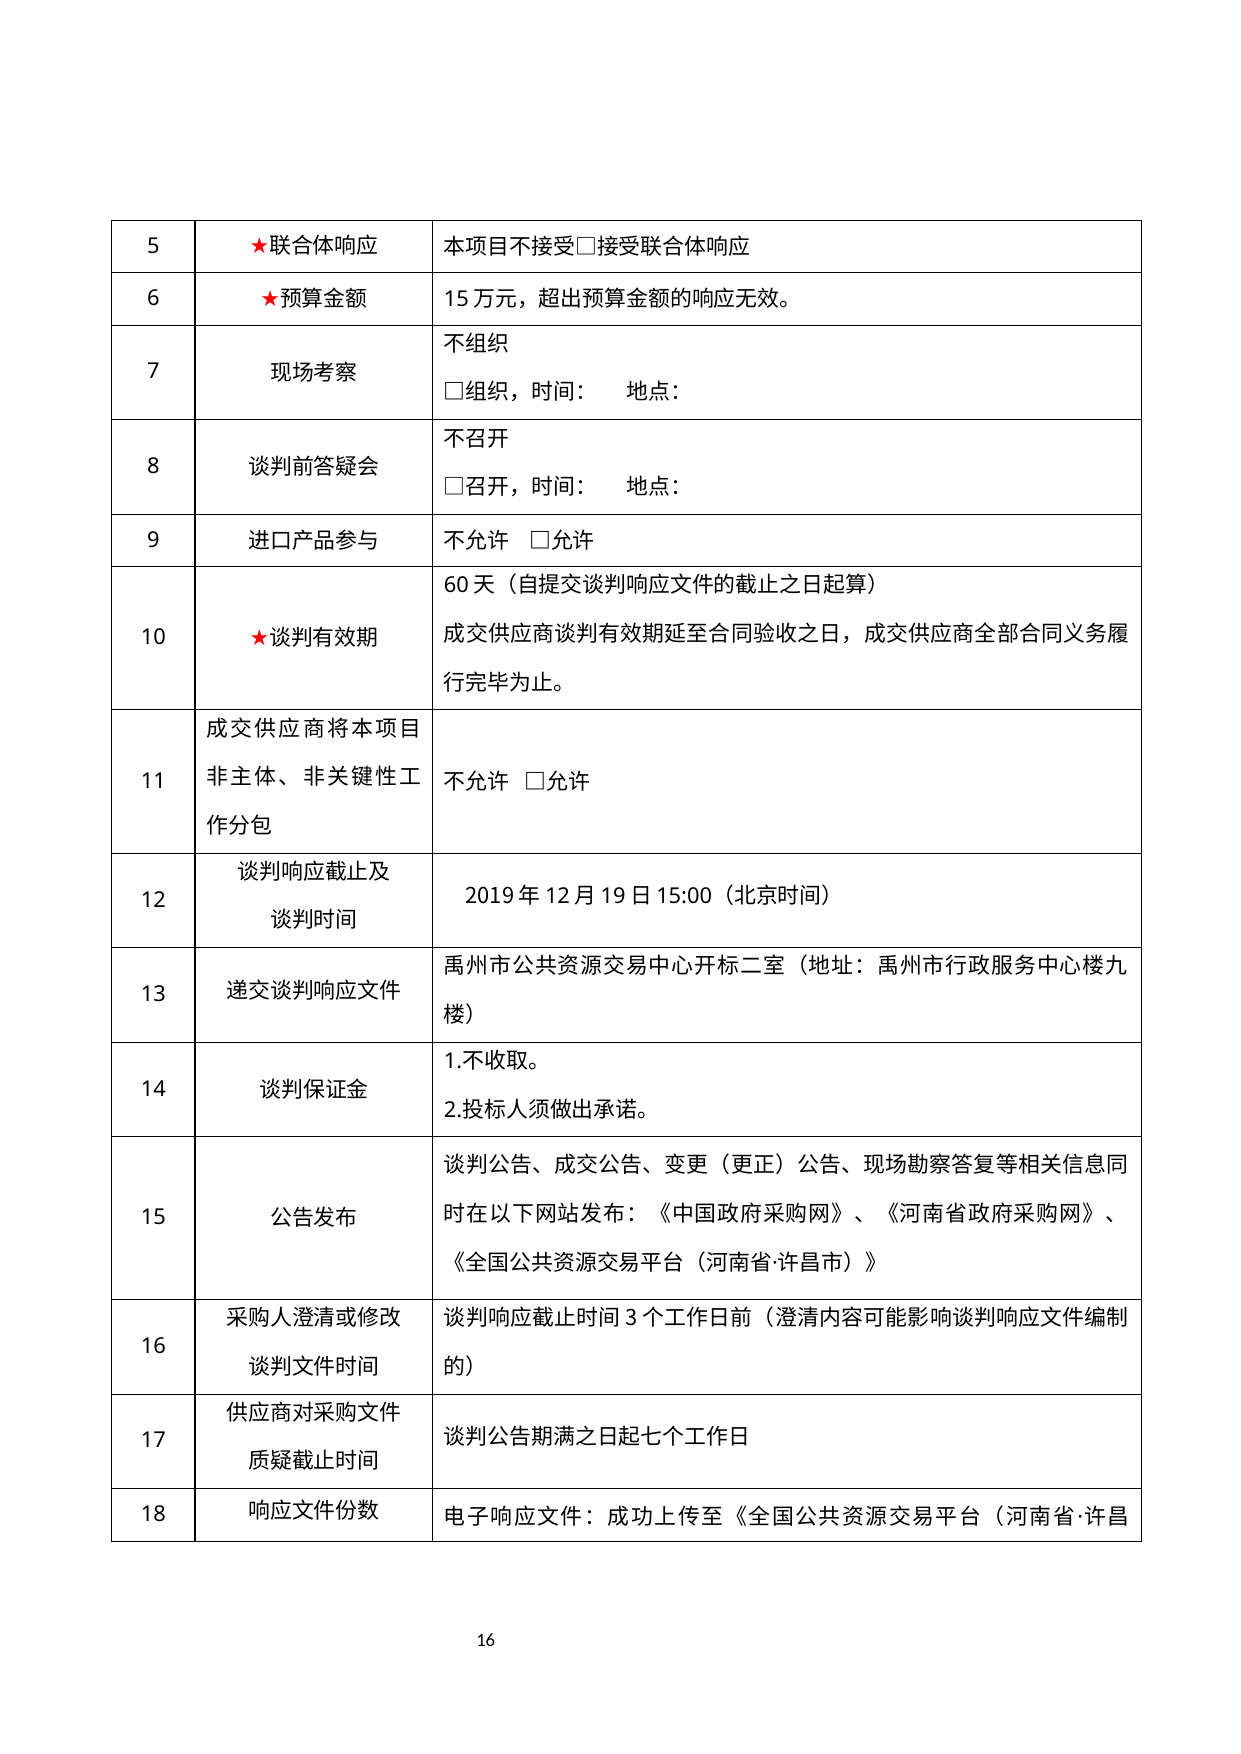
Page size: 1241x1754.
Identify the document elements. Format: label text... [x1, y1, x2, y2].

table_cell 12 [112, 854, 194, 947]
table_cell 谈判前答疑会 [196, 420, 432, 513]
table_cell 不允许 □允许 [433, 515, 1141, 566]
table_cell ★谈判有效期 [196, 567, 432, 709]
table_cell 谈判公告、成交公告、变更（更正）公告、现场勘察答复等相关信息同时在以下网站发布：《中国政府采购网》、《河南省政府采购网》、《全国公共资源交易平台（河南省·许昌市）》 [433, 1137, 1141, 1299]
table_cell 谈判保证金 [196, 1043, 432, 1136]
table_cell 不组织 □组织，时间： 地点： [433, 326, 1141, 419]
table_cell 11 [112, 710, 194, 853]
table_cell 采购人澄清或修改 谈判文件时间 [196, 1300, 432, 1393]
table_cell 不召开 □召开，时间： 地点： [433, 420, 1141, 513]
table_cell 谈判响应截止及 谈判时间 [196, 854, 432, 947]
table_cell 成交供应商将本项目非主体、非关键性工作分包 [196, 710, 432, 853]
table_cell 14 [112, 1043, 194, 1136]
table_cell 10 [112, 567, 194, 709]
table_cell 60天（自提交谈判响应文件的截止之日起算） 成交供应商谈判有效期延至合同验收之日，成交供应商全部合同义务履行完毕为止。 [433, 567, 1141, 709]
table_cell 现场考察 [196, 326, 432, 419]
table_cell 2019年12月19日15:00（北京时间） [433, 854, 1141, 947]
table_cell 18 [112, 1489, 194, 1541]
table_cell 16 [112, 1300, 194, 1393]
table_cell 进口产品参与 [196, 515, 432, 566]
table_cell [433, 1489, 1141, 1541]
table_cell 13 [112, 948, 194, 1042]
table_cell 5 [112, 221, 194, 272]
table_cell 15 [112, 1137, 194, 1299]
table_cell 供应商对采购文件 质疑截止时间 [196, 1395, 432, 1488]
table_cell 谈判响应截止时间3个工作日前（澄清内容可能影响谈判响应文件编制的） [433, 1300, 1141, 1393]
table_cell 15万元，超出预算金额的响应无效。 [433, 273, 1141, 324]
table_cell 谈判公告期满之日起七个工作日 [433, 1395, 1141, 1488]
table_cell 递交谈判响应文件 [196, 948, 432, 1042]
table_cell 9 [112, 515, 194, 566]
table_cell 7 [112, 326, 194, 419]
table_cell 8 [112, 420, 194, 513]
table_cell 不允许 □允许 [433, 710, 1141, 853]
table_cell 17 [112, 1395, 194, 1488]
table_cell 本项目不接受□接受联合体响应 [433, 221, 1141, 272]
table_cell 6 [112, 273, 194, 324]
table_cell 1.不收取。 2.投标人须做出承诺。 [433, 1043, 1141, 1136]
table_cell 公告发布 [196, 1137, 432, 1299]
table_cell ★预算金额 [196, 273, 432, 324]
table_cell ★联合体响应 [196, 221, 432, 272]
table_cell 响应文件份数 [196, 1489, 432, 1541]
table_cell 禹州市公共资源交易中心开标二室（地址：禹州市行政服务中心楼九楼） [433, 948, 1141, 1042]
